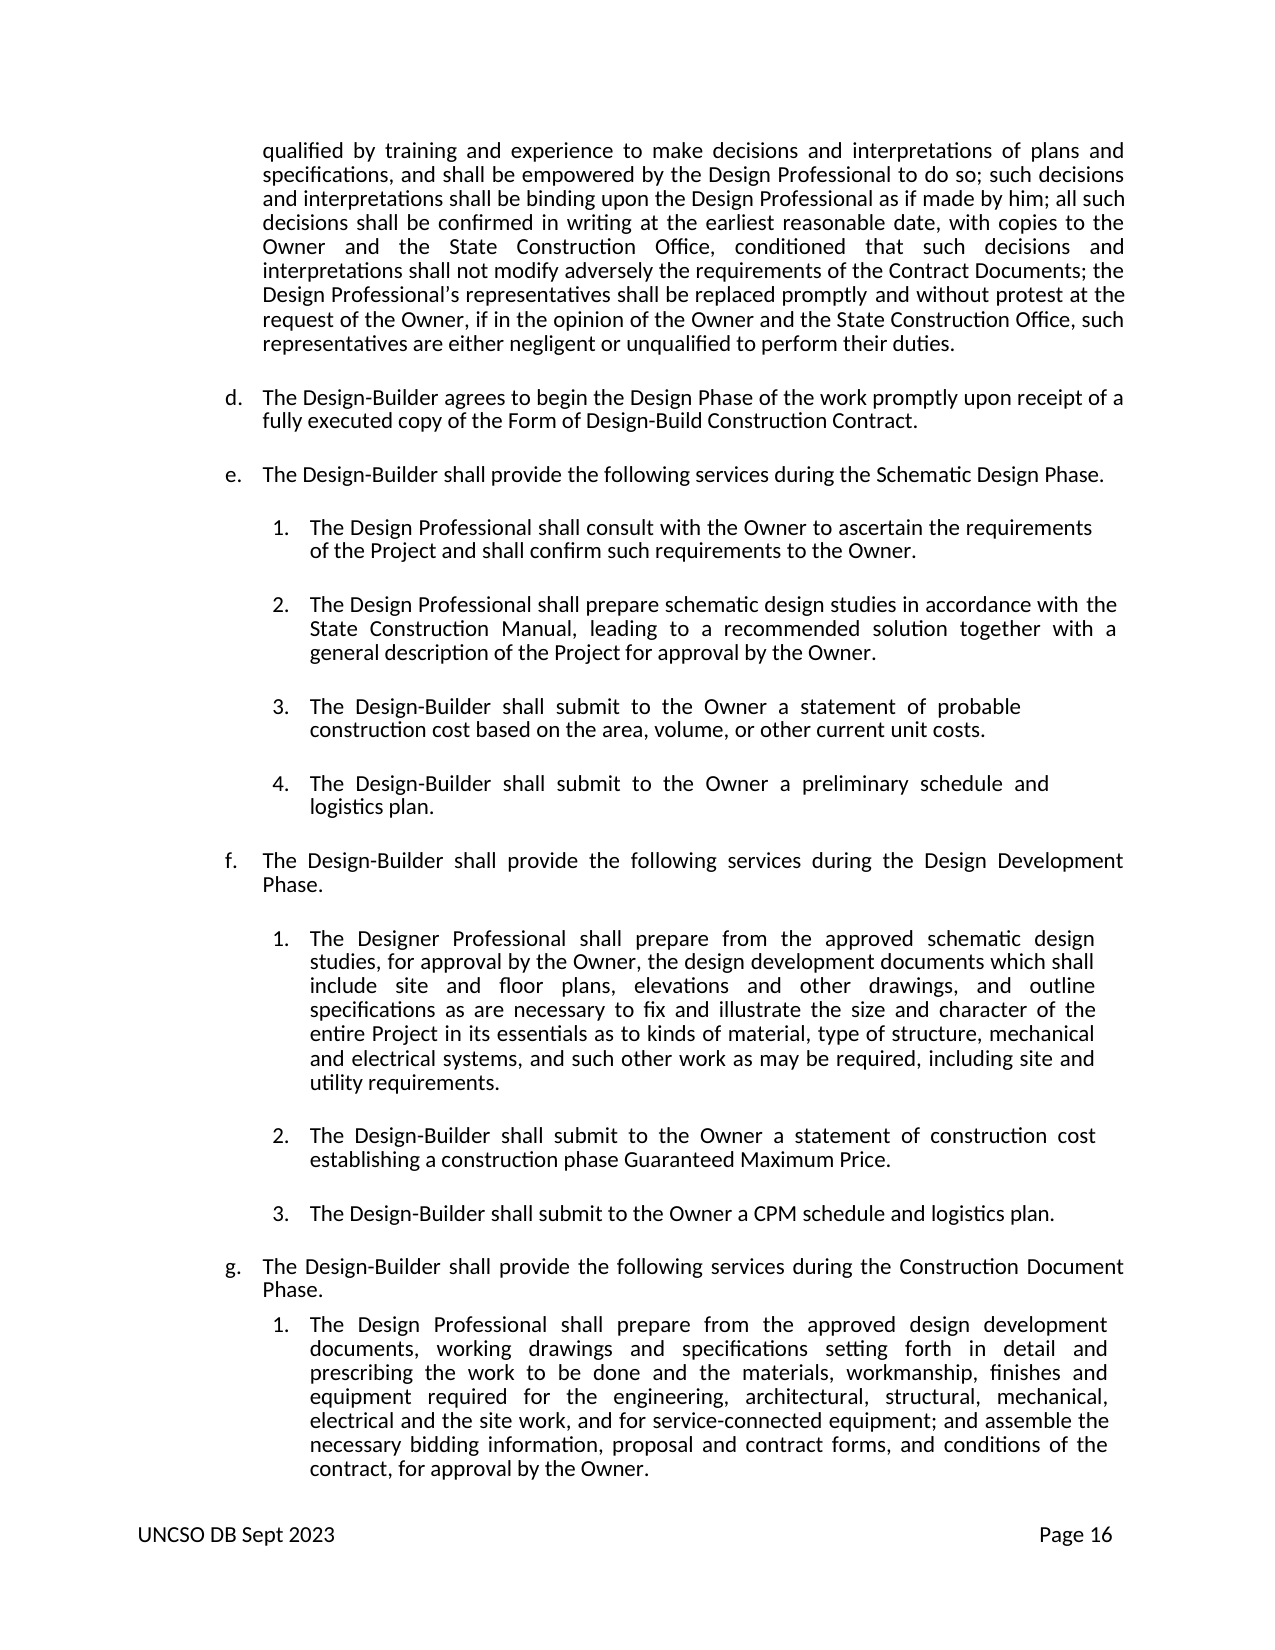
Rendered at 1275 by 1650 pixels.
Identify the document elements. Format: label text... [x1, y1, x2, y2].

list The Design-Builder shall submit to the Owner a CPM schedule and logistics plan. [272, 1202, 1076, 1226]
list The Design-Builder agrees to begin the Design Phase of the work promptly upon receipt of a fully executed copy of the Form of Design-Build Construction Contract. [225, 386, 1126, 434]
list The Design Professional shall consult with the Owner to ascertain the requirements of the Project and shall confirm such requirements to the Owner. [272, 516, 1094, 564]
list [225, 139, 1126, 357]
list The Design Professional shall prepare schematic design studies in accordance with the State Construction Manual, leading to a recommended solution together with a general description of the Project for approval by the Owner. [272, 593, 1117, 666]
list The Design-Builder shall provide the following services during the Design Development Phase. [225, 849, 1125, 898]
list The Design-Builder shall submit to the Owner a preliminary schedule and logistics plan. [272, 772, 1050, 821]
list The Design-Builder shall provide the following services during the Schematic Design Phase. [225, 463, 1125, 487]
list The Design-Builder shall provide the following services during the Construction Document Phase. [225, 1255, 1125, 1303]
list The Design-Builder shall submit to the Owner a statement of probable construction cost based on the area, volume, or other current unit costs. [272, 695, 1022, 743]
list The Design Professional shall prepare from the approved design development documents, working drawings and specifications setting forth in detail and prescribing the work to be done and the materials, workmanship, finishes and equipment required for the engineering, architectural, structural, mechanical, electrical and the site work, and for service-connected equipment; and assemble the necessary bidding information, proposal and contract forms, and conditions of the contract, for approval by the Owner. [272, 1313, 1109, 1483]
list The Designer Professional shall prepare from the approved schematic design studies, for approval by the Owner, the design development documents which shall include site and floor plans, elevations and other drawings, and outline specifications as are necessary to fix and illustrate the size and character of the entire Project in its essentials as to kinds of material, type of structure, mechanical and electrical systems, and such other work as may be required, including site and utility requirements. [272, 927, 1096, 1096]
list The Design-Builder shall submit to the Owner a statement of construction cost establishing a construction phase Guaranteed Maximum Price. [272, 1125, 1096, 1173]
